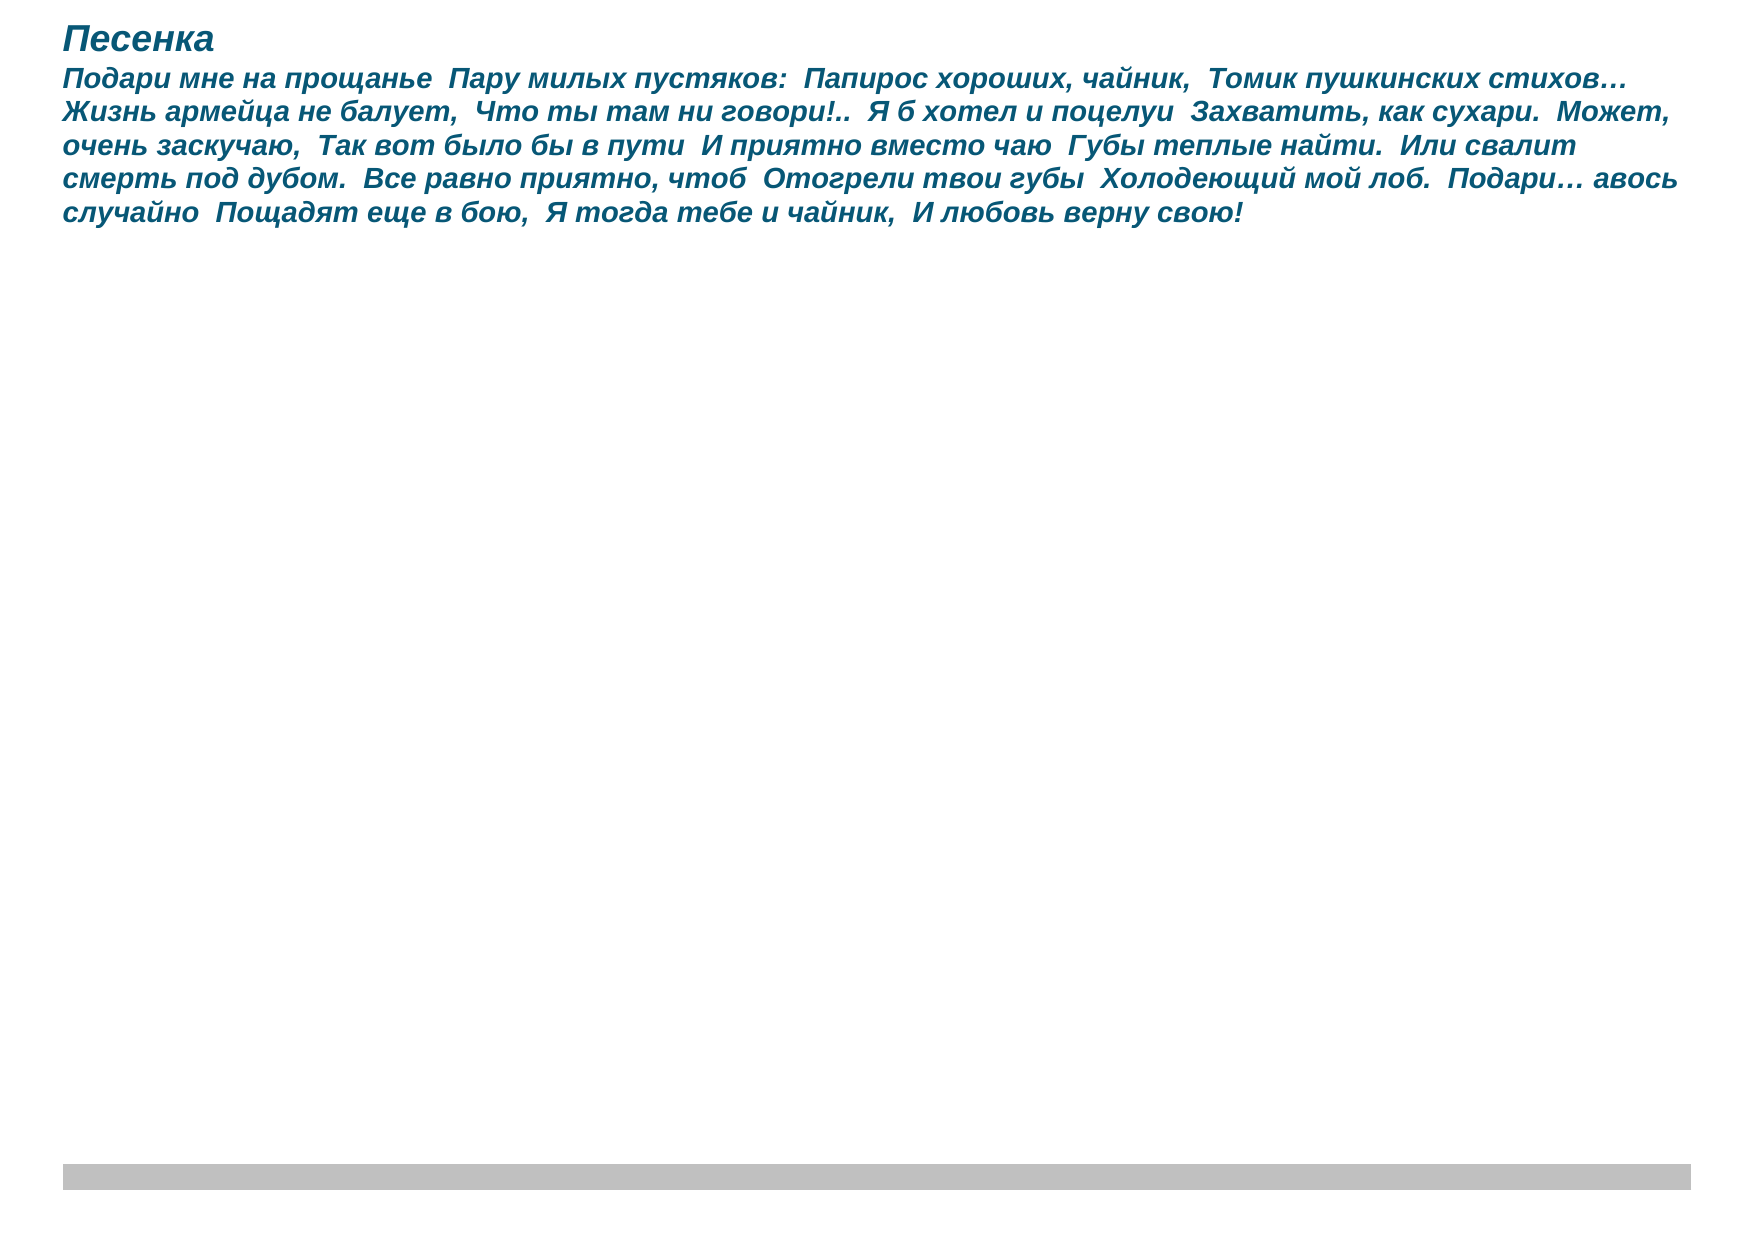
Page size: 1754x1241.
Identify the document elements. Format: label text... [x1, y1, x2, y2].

subtitle Песенка [62, 17, 1691, 60]
text Подари мне на прощанье [62, 61, 1691, 228]
